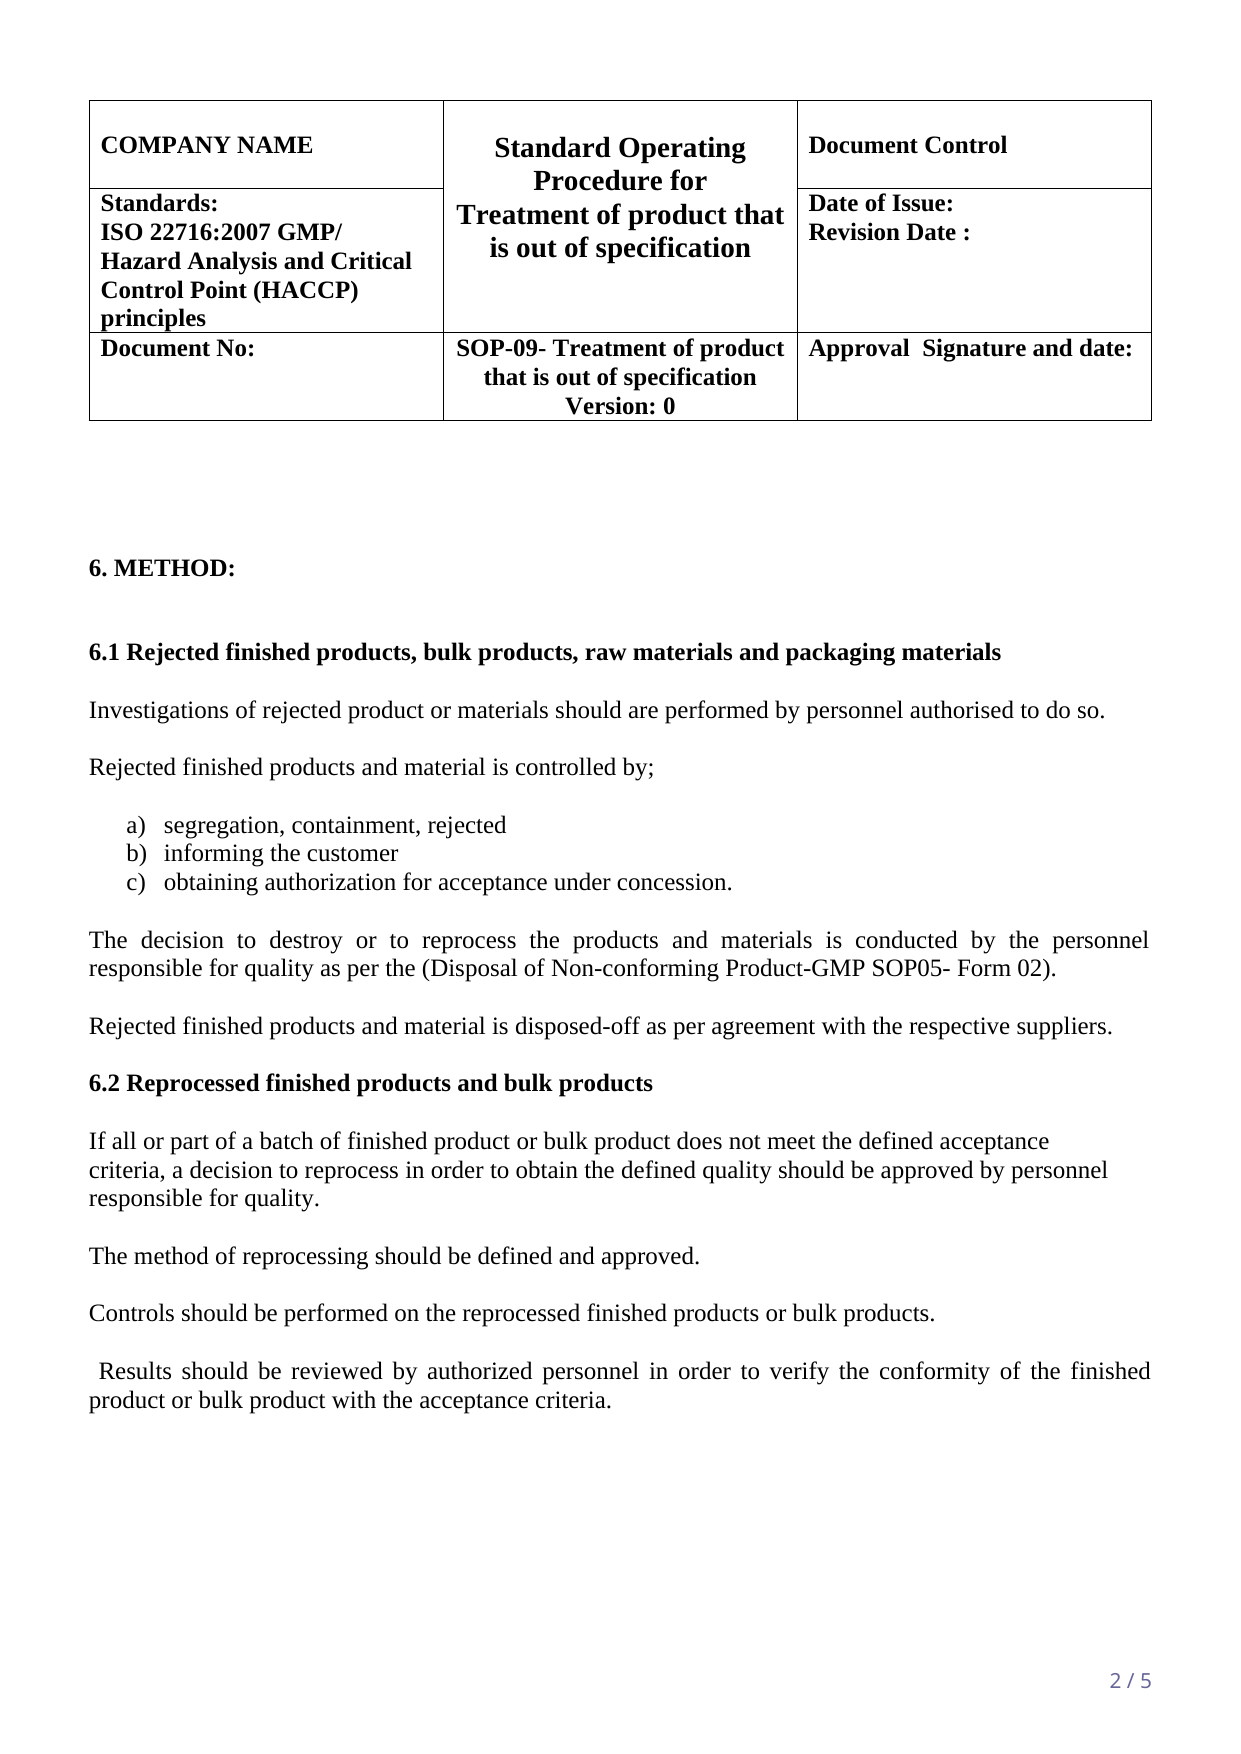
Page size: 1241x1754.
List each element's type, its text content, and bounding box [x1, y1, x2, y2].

text The decision to destroy or to reprocess the products and materials is conducted by the personnel responsible for quality as per the (Disposal of Non-conforming Product-GMP SOP05- Form 02). [89, 925, 1152, 982]
text The method of reprocessing should be defined and approved. [89, 1241, 1152, 1270]
subtitle 6. METHOD: [89, 553, 1152, 582]
text criteria, a decision to reprocess in order to obtain the defined quality should be approved by personnel [89, 1155, 1152, 1183]
text Controls should be performed on the reprocessed finished products or bulk products. [89, 1298, 1152, 1327]
text 6.2 Reprocessed finished products and bulk products [89, 1068, 1152, 1097]
text Rejected finished products and material is controlled by; [89, 752, 1152, 781]
text Results should be reviewed by authorized personnel in order to verify the conformity of the finished product or bulk product with the acceptance criteria. [89, 1356, 1152, 1413]
text If all or part of a batch of finished product or bulk product does not meet the defined acceptance [89, 1126, 1152, 1155]
text 6.1 Rejected finished products, bulk products, raw materials and packaging materials [89, 637, 1152, 666]
list obtaining authorization for acceptance under concession. [126, 867, 1152, 896]
text Investigations of rejected product or materials should are performed by personnel authorised to do so. [89, 695, 1152, 723]
text responsible for quality. [89, 1183, 1152, 1212]
list informing the customer [126, 838, 1152, 867]
list segregation, containment, rejected [126, 810, 1152, 838]
text Rejected finished products and material is disposed-off as per agreement with the respective suppliers. [89, 1011, 1152, 1040]
